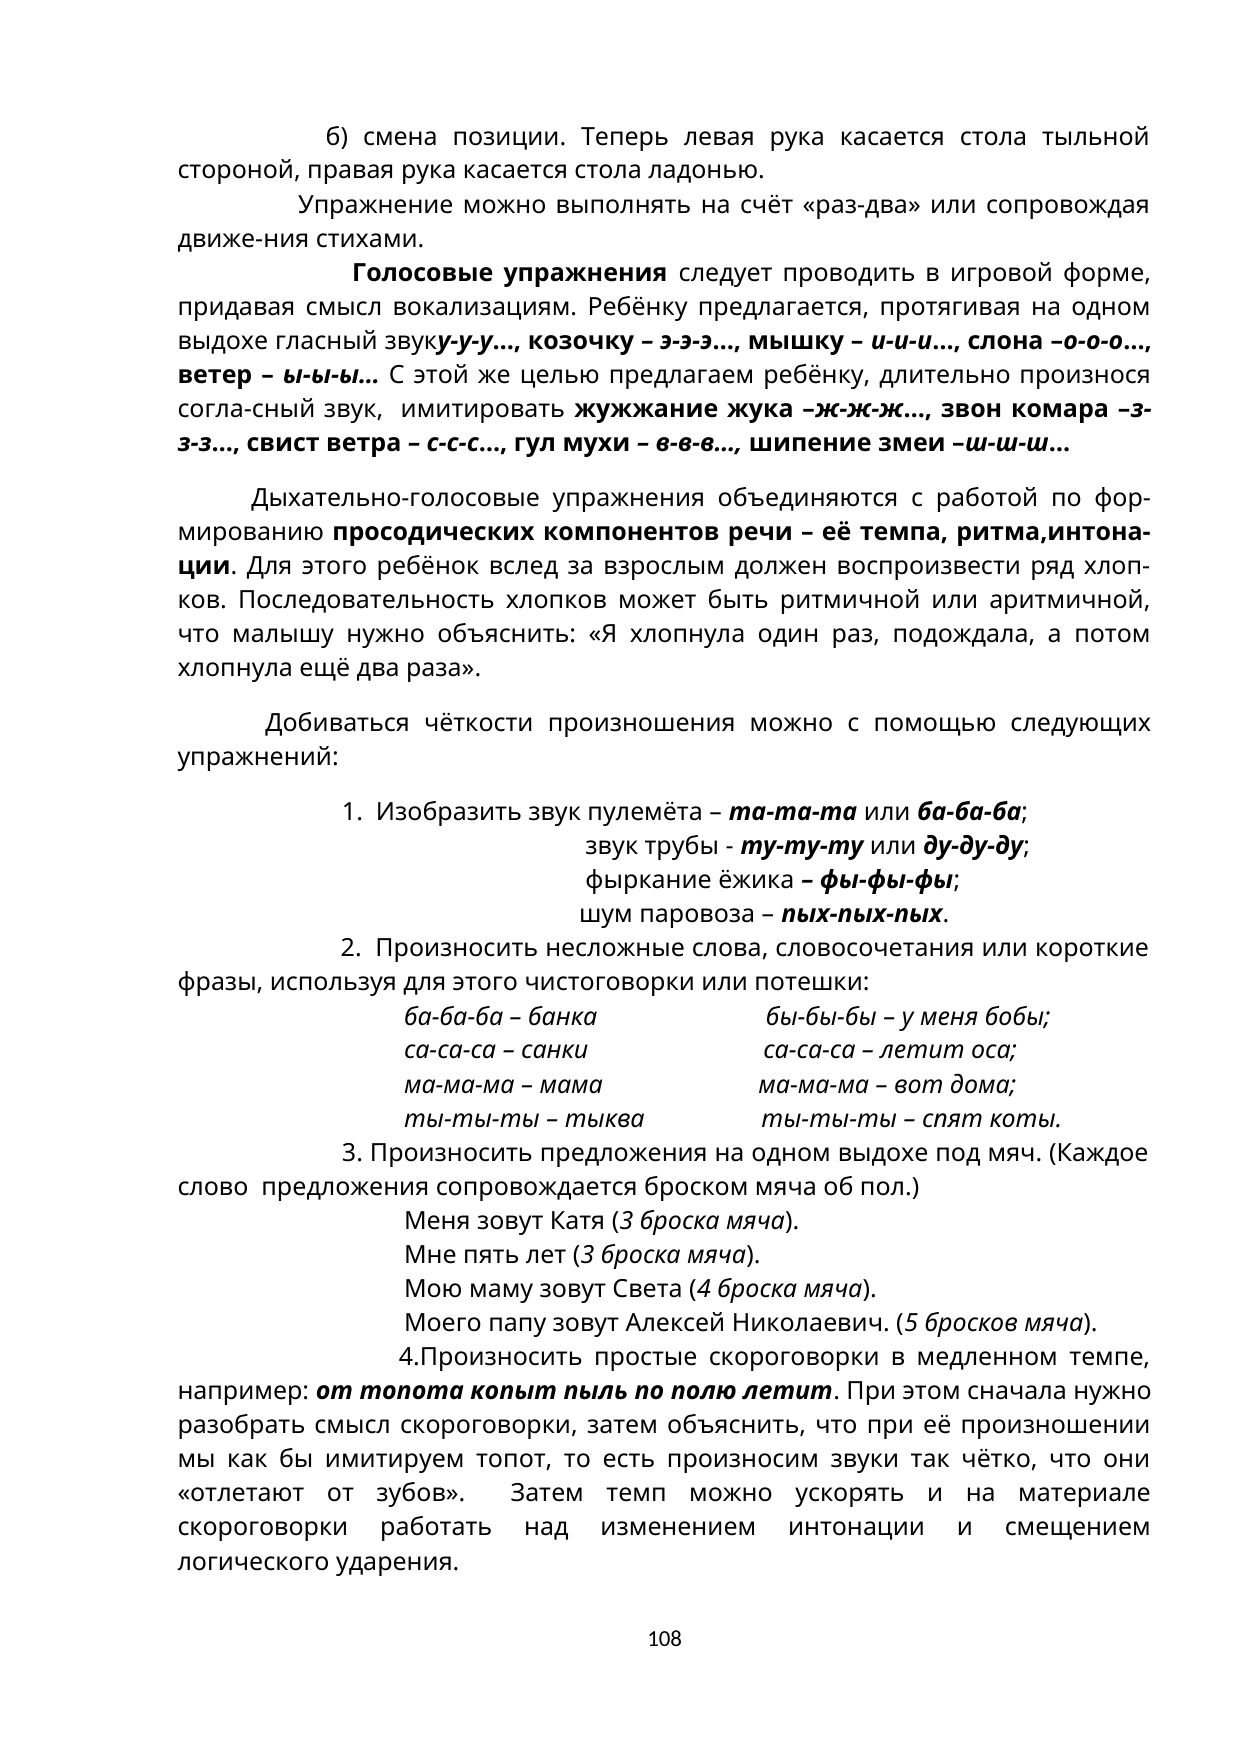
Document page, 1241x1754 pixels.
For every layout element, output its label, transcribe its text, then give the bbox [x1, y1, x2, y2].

list ма-ма-ма – мама ма-ма-ма – вот дома; [252, 1066, 1152, 1100]
list шум паровоза – пых-пых-пых. [252, 896, 1152, 930]
text 2. Произносить несложные слова, словосочетания или короткие фразы, используя для этого чистоговорки или потешки: [177, 930, 1152, 998]
list фыркание ёжика – фы-фы-фы; [252, 862, 1152, 896]
list Меня зовут Катя (3 броска мяча). [252, 1202, 1152, 1237]
list ты-ты-ты – тыква ты-ты-ты – спят коты. [252, 1100, 1152, 1134]
text 4.Произносить простые скороговорки в медленном темпе, например: от топота копыт пыль по полю летит. При этом сначала нужно разобрать смысл скороговорки, затем объяснить, что при её произношении мы как бы имитируем топот, то есть произносим звуки так чётко, что они «отлетают от зубов». Затем темп можно ускорять и на материале скороговорки работать над изменением интонации и смещением логического ударения. [177, 1339, 1152, 1577]
list Мою маму зовут Света (4 броска мяча). [252, 1271, 1152, 1305]
list ба-ба-ба – банка бы-бы-бы – у меня бобы; [252, 998, 1152, 1032]
text б) смена позиции. Теперь левая рука касается стола тыльной стороной, правая рука касается стола ладонью. [177, 118, 1152, 186]
list Моего папу зовут Алексей Николаевич. (5 бросков мяча). [252, 1305, 1152, 1339]
list звук трубы - ту-ту-ту или ду-ду-ду; [252, 828, 1152, 862]
list Мне пять лет (3 броска мяча). [252, 1237, 1152, 1271]
text 3. Произносить предложения на одном выдохе под мяч. (Каждое слово предложения сопровождается броском мяча об пол.) [177, 1134, 1152, 1202]
text Добиваться чёткости произношения можно с помощью следующих упражнений: [177, 705, 1152, 773]
text Дыхательно-голосовые упражнения объединяются с работой по фор-мированию просодических компонентов речи – её темпа, ритма,интона-ции. Для этого ребёнок вслед за взрослым должен воспроизвести ряд хлоп-ков. Последовательность хлопков может быть ритмичной или аритмичной, что малышу нужно объяснить: «Я хлопнула один раз, подождала, а потом хлопнула ещё два раза». [177, 479, 1152, 684]
list са-са-са – санки са-са-са – летит оса; [252, 1032, 1152, 1066]
text Упражнение можно выполнять на счёт «раз-два» или сопровождая движе-ния стихами. [177, 186, 1152, 254]
text 1. Изобразить звук пулемёта – та-та-та или ба-ба-ба; [177, 794, 1152, 828]
text Голосовые упражнения следует проводить в игровой форме, придавая смысл вокализациям. Ребёнку предлагается, протягивая на одном выдохе гласный звуку-у-у…, козочку – э-э-э…, мышку – и-и-и…, слона –о-о-о…, ветер – ы-ы-ы… С этой же целью предлагаем ребёнку, длительно произнося согла-сный звук, имитировать жужжание жука –ж-ж-ж…, звон комара –з-з-з…, свист ветра – с-с-с…, гул мухи – в-в-в…, шипение змеи –ш-ш-ш… [177, 254, 1152, 459]
